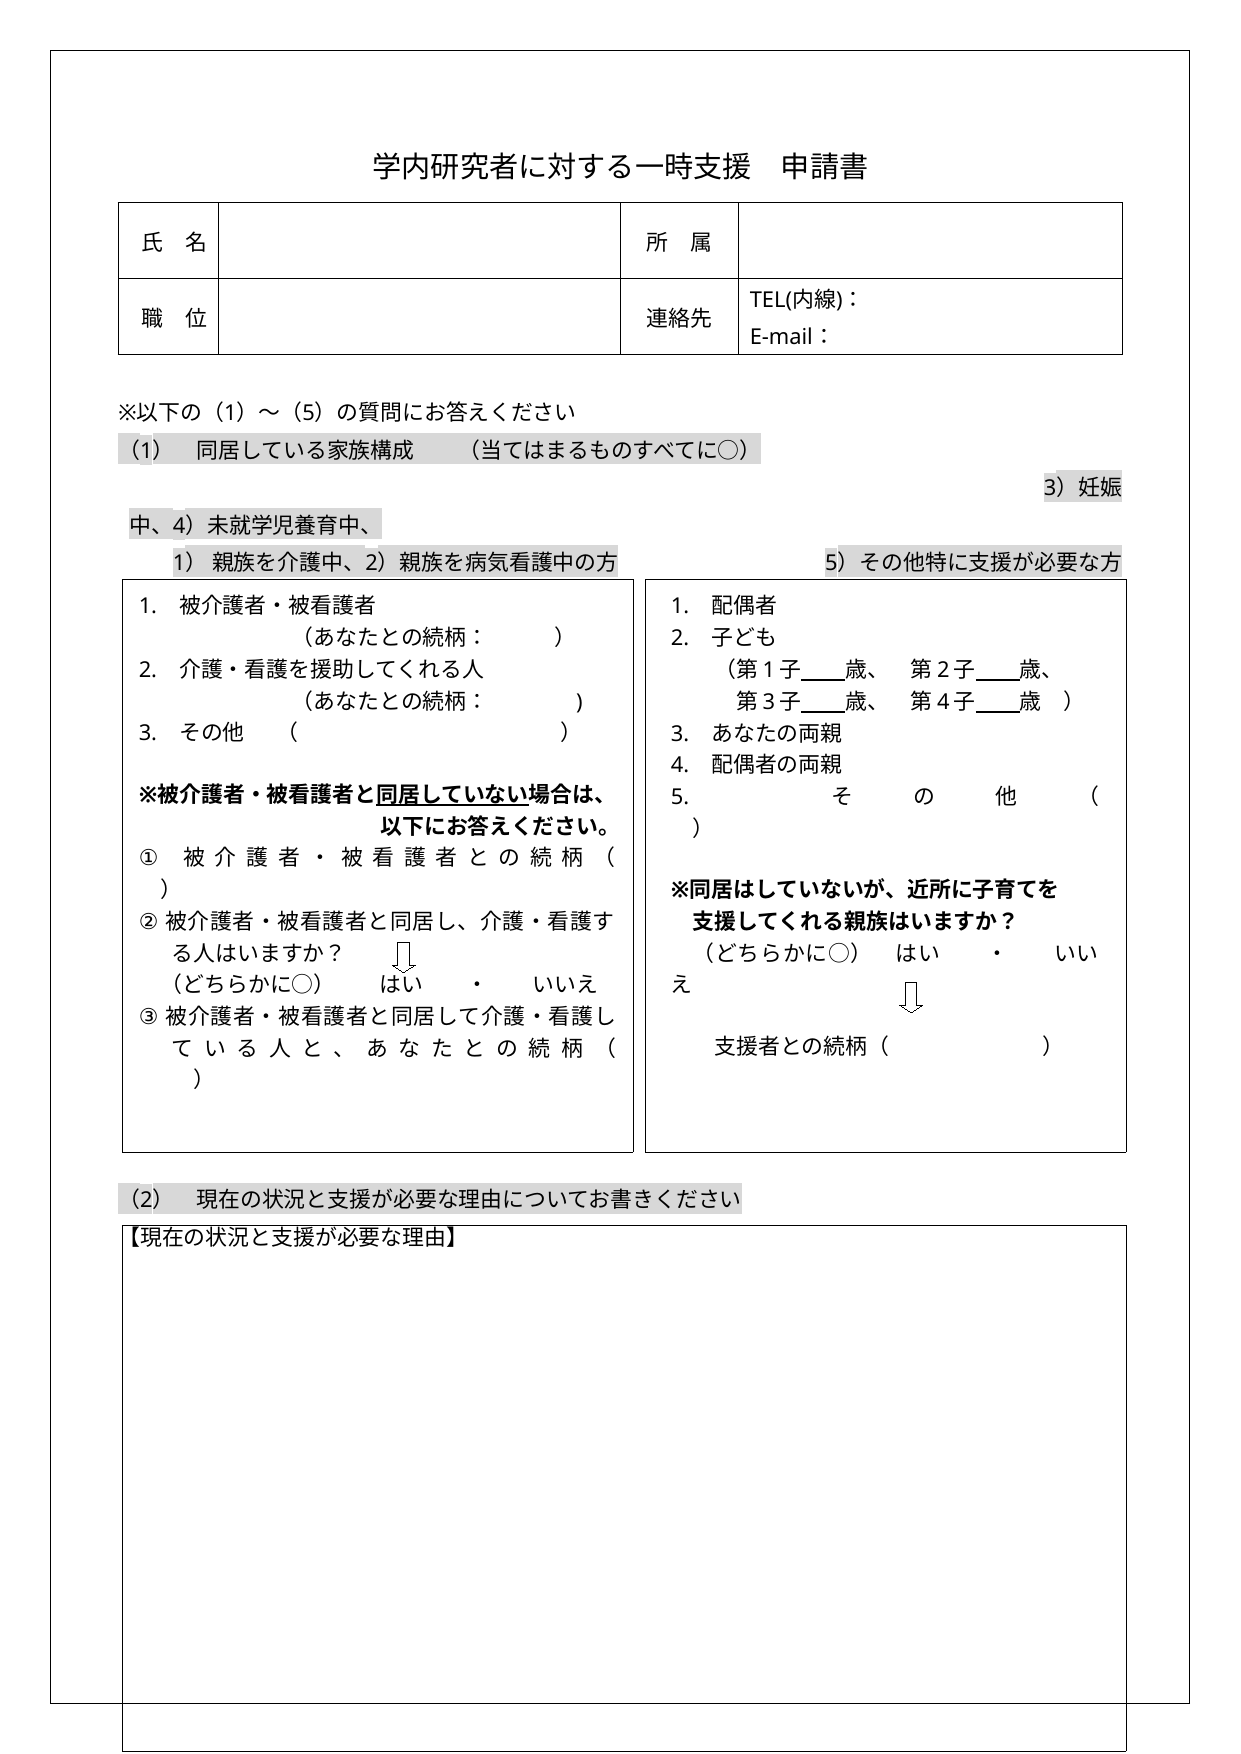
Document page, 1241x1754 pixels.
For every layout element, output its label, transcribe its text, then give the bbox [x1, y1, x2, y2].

text 学内研究者に対する一時支援 申請書 [118, 127, 1122, 202]
text ※以下の（1）～（5）の質問にお答えください [118, 393, 1122, 430]
table_header 氏 名 [119, 203, 218, 278]
table_cell 連絡先 [621, 279, 738, 354]
text 【現在の状況と支援が必要な理由】 [118, 1217, 1122, 1254]
text （2） 現在の状況と支援が必要な理由についてお書きください [118, 1179, 1122, 1217]
table_header [219, 203, 620, 278]
text 3）妊娠中、4）未就学児養育中、 [129, 468, 1122, 543]
table_header [739, 203, 1122, 278]
text （1） 同居している家族構成 （当てはまるものすべてに○） [118, 430, 1122, 468]
table_header 所 属 [621, 203, 738, 278]
table_cell [219, 279, 620, 354]
table_cell TEL(内線)： E-mail： [739, 279, 1122, 354]
table_cell 職 位 [119, 279, 218, 354]
text 1） 親族を介護中、2）親族を病気看護中の方 5）その他特に支援が必要な方 [129, 543, 1122, 580]
